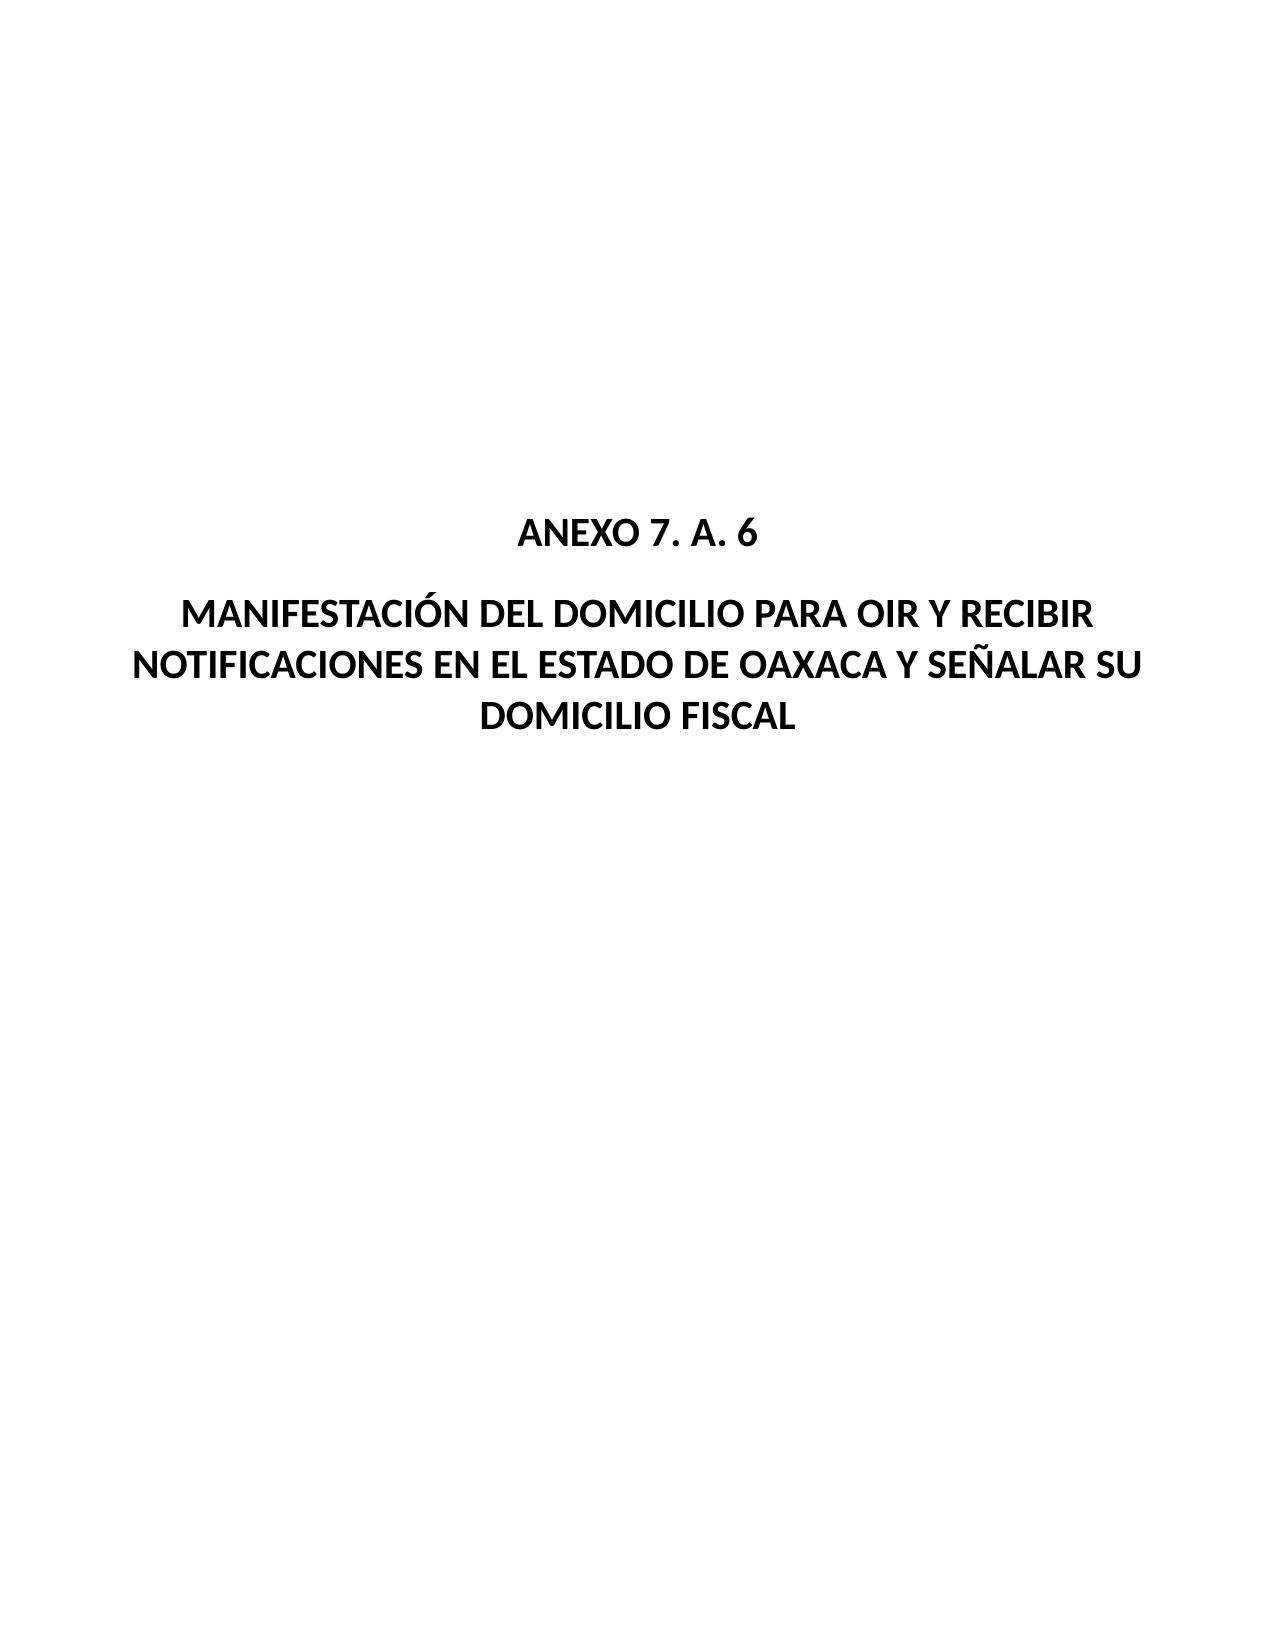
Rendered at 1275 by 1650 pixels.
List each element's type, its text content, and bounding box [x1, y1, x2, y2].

text MANIFESTACIÓN DEL DOMICILIO PARA OIR Y RECIBIR NOTIFICACIONES EN EL ESTADO DE OAXACA Y SEÑALAR SU DOMICILIO FISCAL [112, 587, 1163, 740]
subtitle ANEXO 7. A. 6 [112, 506, 1163, 557]
